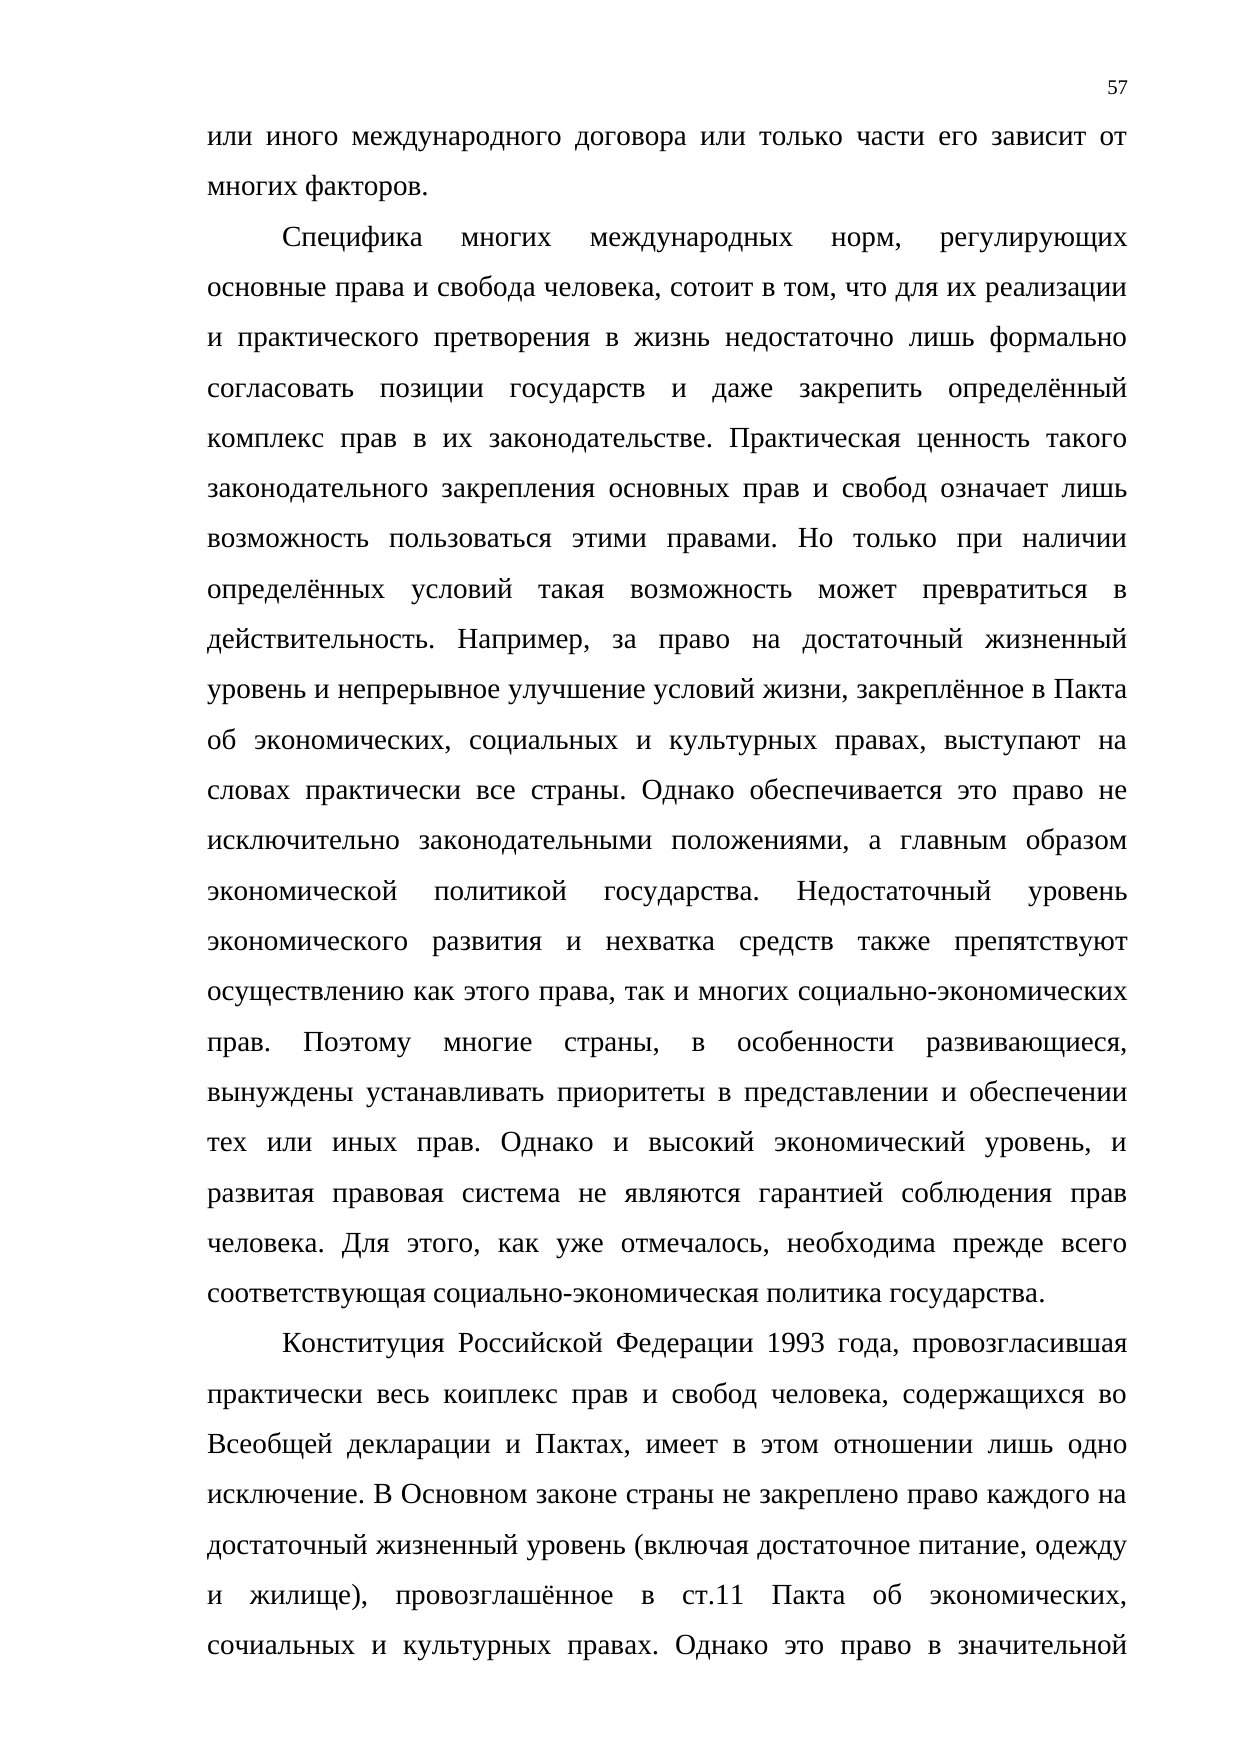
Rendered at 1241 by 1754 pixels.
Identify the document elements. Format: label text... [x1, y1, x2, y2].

text Специфика многих международных норм, регулирующих основные права и свобода человека, сотоит в том, что для их реализации и практического претворения в жизнь недостаточно лишь формально согласовать позиции государств и даже закрепить определённый комплекс прав в их законодательстве. Практическая ценность такого законодательного закрепления основных прав и свобод означает лишь возможность пользоваться этими правами. Но только при наличии определённых условий такая возможность может превратиться в действительность. Например, за право на достаточный жизненный уровень и непрерывное улучшение условий жизни, закреплённое в Пакта об экономических, социальных и культурных правах, выступают на словах практически все страны. Однако обеспечивается это право не исключительно законодательными положениями, а главным образом экономической политикой государства. Недостаточный уровень экономического развития и нехватка средств также препятствуют осуществлению как этого права, так и многих социально-экономических прав. Поэтому многие страны, в особенности развивающиеся, вынуждены устанавливать приоритеты в представлении и обеспечении тех или иных прав. Однако и высокий экономический уровень, и развитая правовая система не являются гарантией соблюдения прав человека. Для этого, как уже отмечалось, необходима прежде всего соответствующая социально-экономическая политика государства. [207, 219, 1128, 1309]
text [207, 1326, 1128, 1661]
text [207, 118, 1128, 202]
